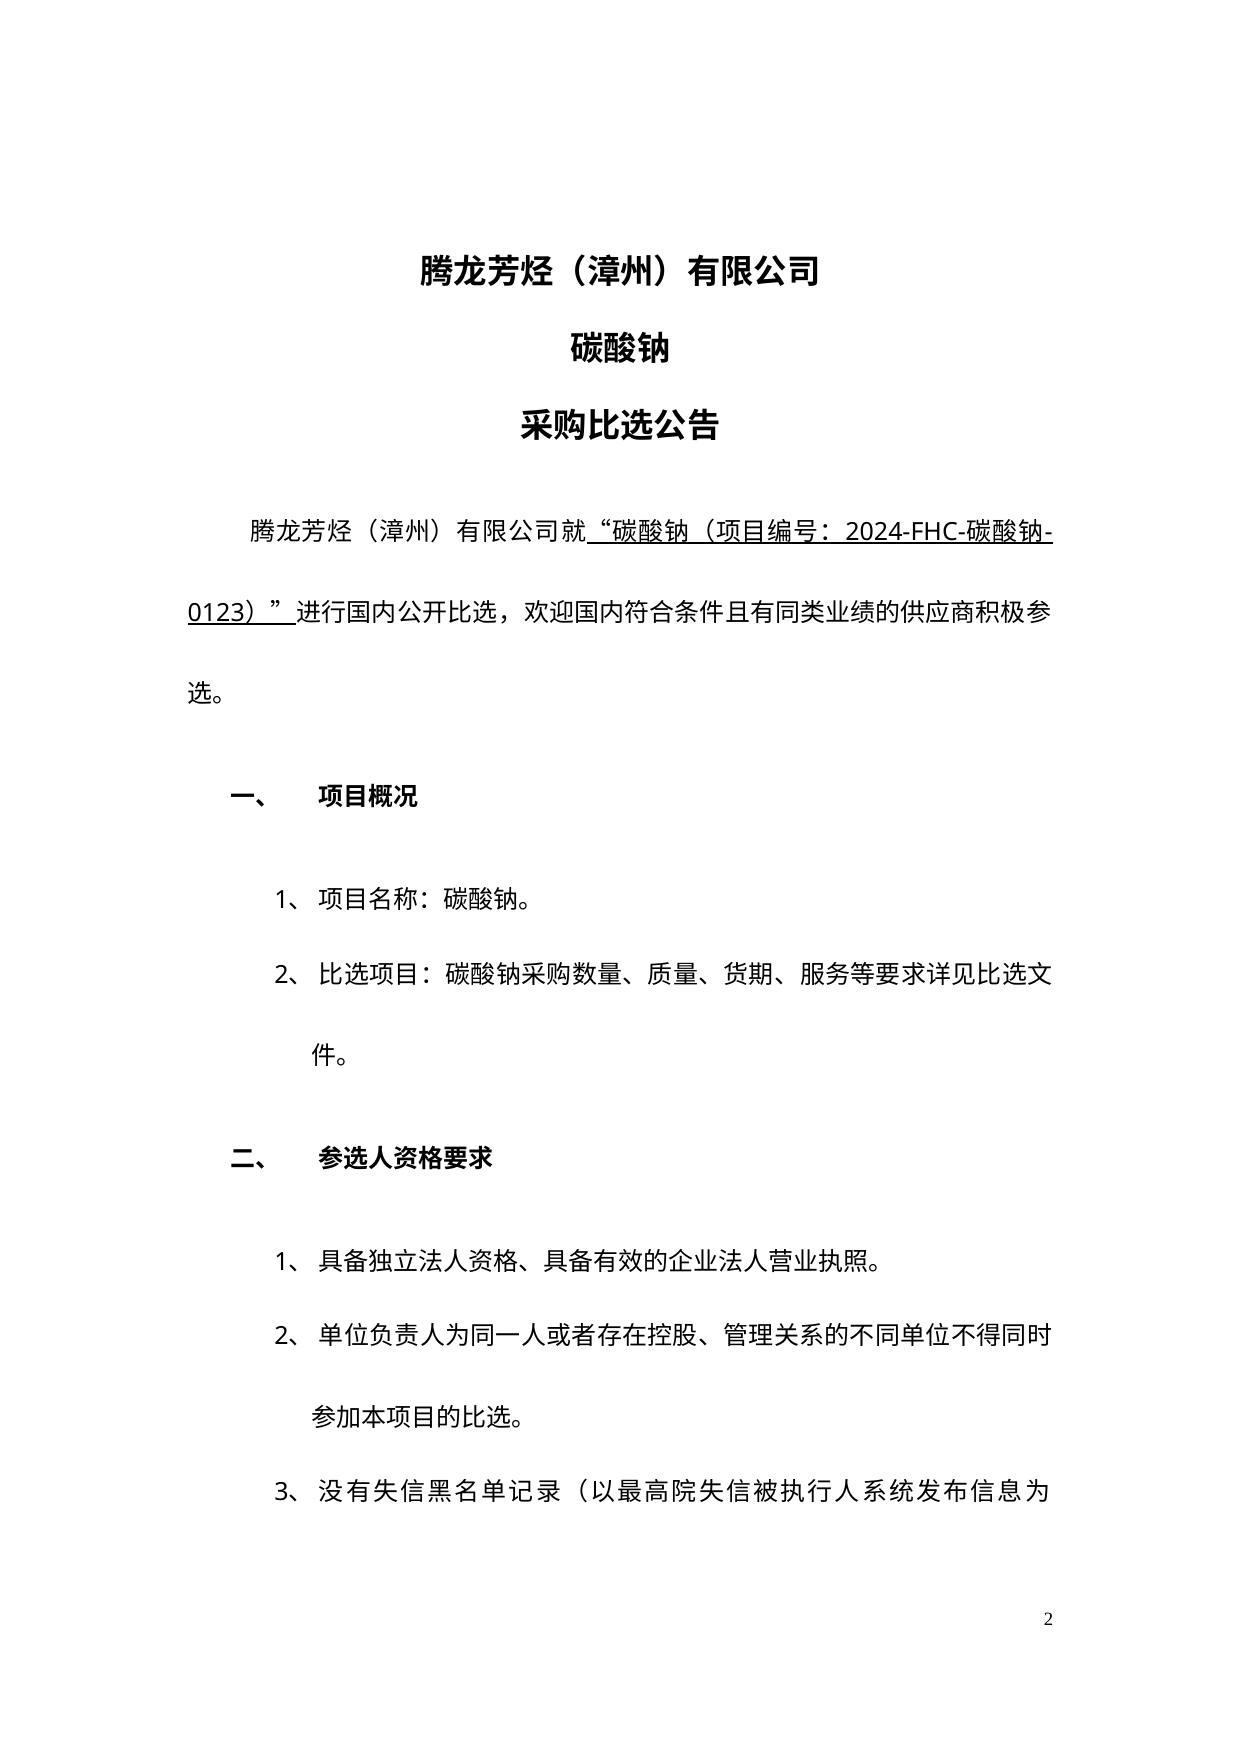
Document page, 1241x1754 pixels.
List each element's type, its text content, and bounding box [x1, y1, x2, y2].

list 比选项目：碳酸钠采购数量、质量、货期、服务等要求详见比选文件。 [274, 940, 1053, 1086]
text 碳酸钠 [187, 313, 1053, 378]
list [274, 1457, 1053, 1522]
text 腾龙芳烃（漳州）有限公司 [187, 237, 1053, 302]
list 参选人资格要求 [230, 1124, 1053, 1189]
list 项目概况 [230, 762, 1053, 827]
list 项目名称：碳酸钠。 [274, 866, 1053, 931]
list 单位负责人为同一人或者存在控股、管理关系的不同单位不得同时参加本项目的比选。 [274, 1301, 1053, 1448]
text 腾龙芳烃（漳州）有限公司就“碳酸钠（项目编号：2024-FHC-碳酸钠-0123）”进行国内公开比选，欢迎国内符合条件且有同类业绩的供应商积极参选。 [187, 497, 1053, 724]
text 采购比选公告 [187, 391, 1053, 456]
list 具备独立法人资格、具备有效的企业法人营业执照。 [274, 1227, 1053, 1292]
